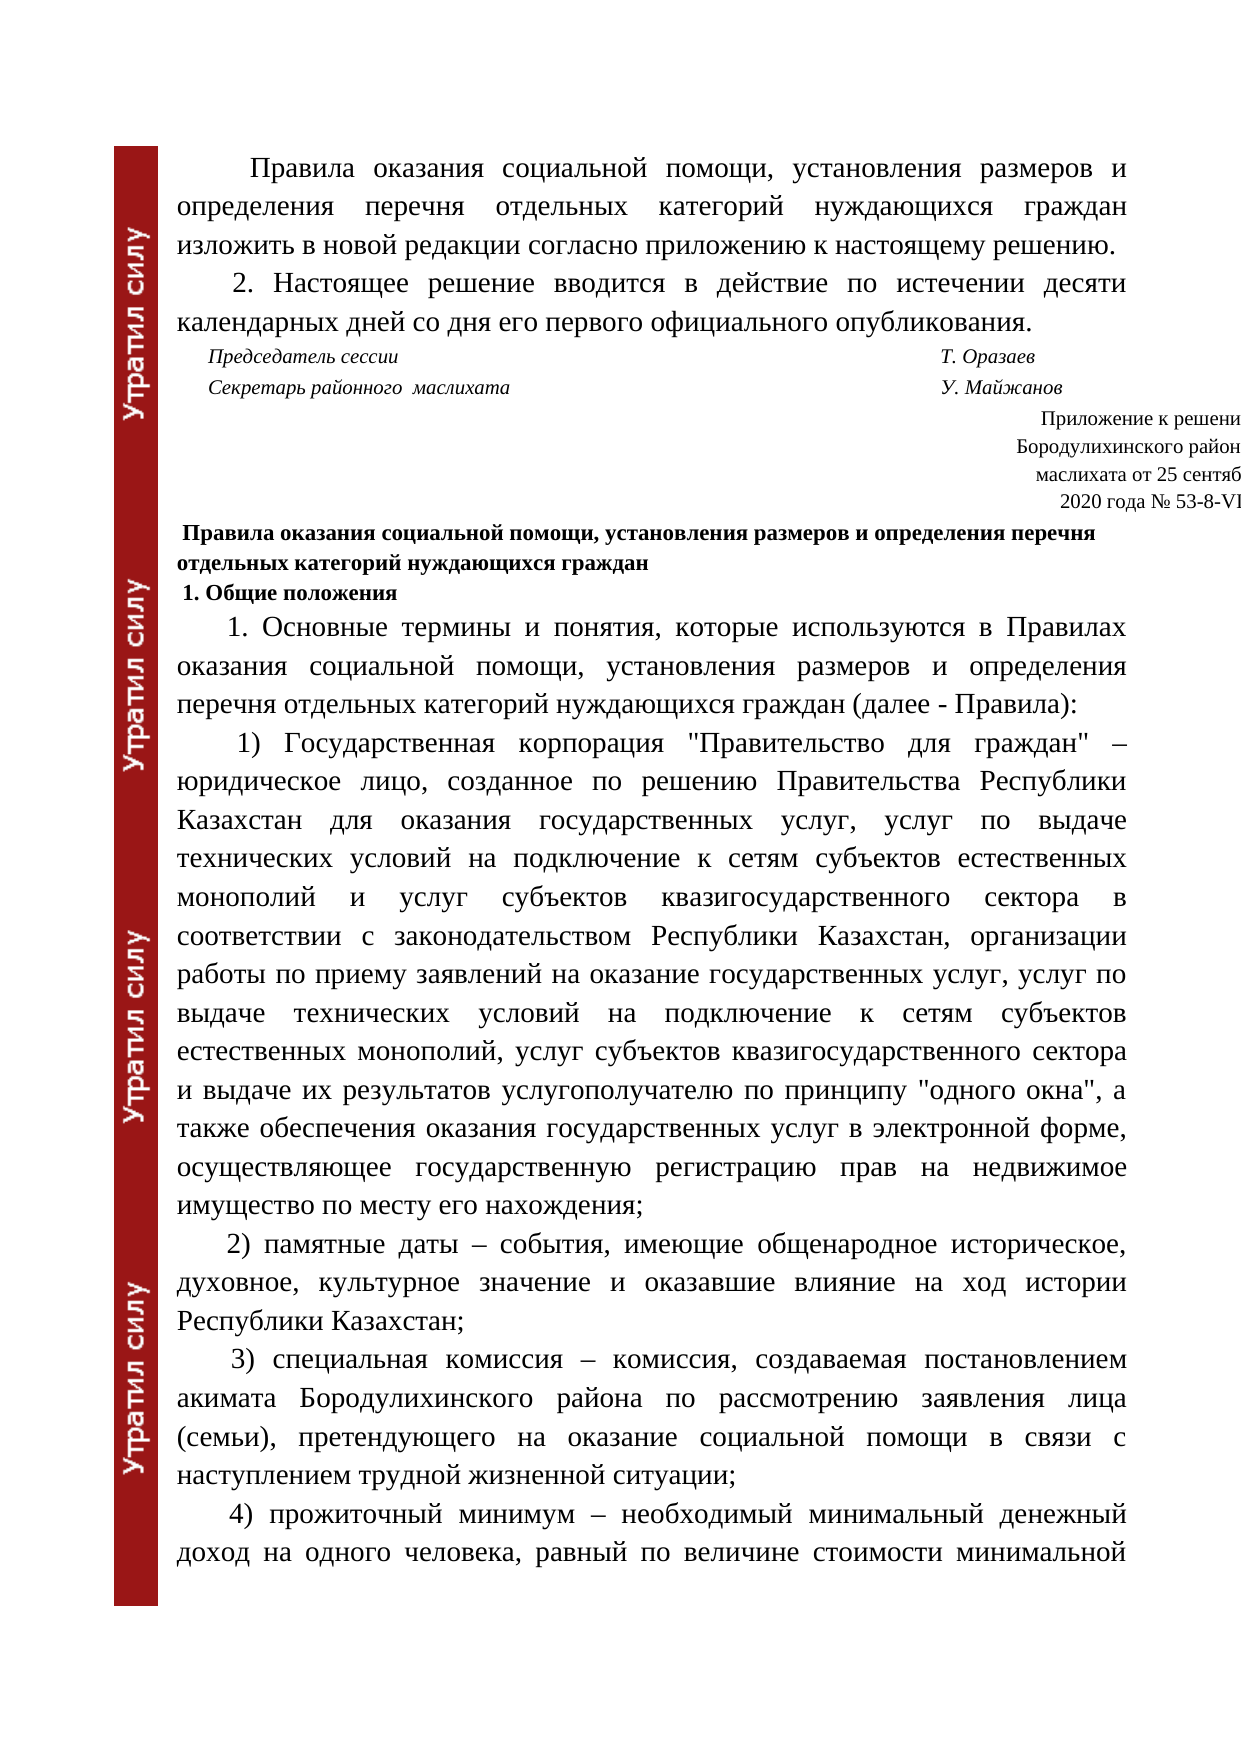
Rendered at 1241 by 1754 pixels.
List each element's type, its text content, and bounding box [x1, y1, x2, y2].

picture [114, 605, 158, 609]
picture [114, 1491, 158, 1496]
picture [114, 720, 158, 725]
text 2) памятные даты – события, имеющие общенародное историческое, духовное, культурное значение и оказавшие влияние на ход истории Республики Казахстан; [112, 1226, 1128, 1337]
table_header Председатель сессии [101, 343, 939, 374]
picture [114, 575, 158, 579]
picture [114, 1337, 158, 1342]
picture [114, 1568, 158, 1606]
table_header Т. Оразаев [939, 343, 1240, 374]
table_cell У. Майжанов [939, 374, 1240, 405]
picture [114, 261, 158, 266]
text 1) Государственная корпорация "Правительство для граждан" – юридическое лицо, созданное по решению Правительства Республики Казахстан для оказания государственных услуг, услуг по выдаче технических условий на подключение к сетям субъектов естественных монополий и услуг субъектов квазигосударственного сектора в соответствии с законодательством Республики Казахстан, организации работы по приему заявлений на оказание государственных услуг, услуг по выдаче технических условий на подключение к сетям субъектов естественных монополий, услуг субъектов квазигосударственного сектора и выдаче их результатов услугополучателю по принципу "одного окна", а также обеспечения оказания государственных услуг в электронной форме, осуществляющее государственную регистрацию прав на недвижимое имущество по месту его нахождения; [112, 725, 1128, 1221]
text Правила оказания социальной помощи, установления размеров и определения перечня отдельных категорий нуждающихся граждан [112, 519, 1128, 575]
text 1. Общие положения [112, 579, 1128, 605]
table_header Приложение к решению Бородулихинского районного маслихата от 25 сентября 2020 года № 53-8-VI [912, 405, 1240, 519]
text Правила оказания социальной помощи, установления размеров и определения перечня отдельных категорий нуждающихся граждан изложить в новой редакции согласно приложению к настоящему решению. [112, 150, 1128, 261]
picture [114, 338, 158, 343]
picture [114, 1221, 158, 1226]
text 3) специальная комиссия – комиссия, создаваемая постановлением акимата Бородулихинского района по рассмотрению заявления лица (семьи), претендующего на оказание социальной помощи в связи с наступлением трудной жизненной ситуации; [112, 1342, 1128, 1491]
table_header [101, 405, 912, 519]
table_cell Секретарь районного маслихата [101, 374, 939, 405]
picture [114, 146, 158, 150]
text 2. Настоящее решение вводится в действие по истечении десяти календарных дней со дня его первого официального опубликования. [112, 266, 1128, 338]
text 1. Основные термины и понятия, которые используются в Правилах оказания социальной помощи, установления размеров и определения перечня отдельных категорий нуждающихся граждан (далее - Правила): [112, 609, 1128, 720]
